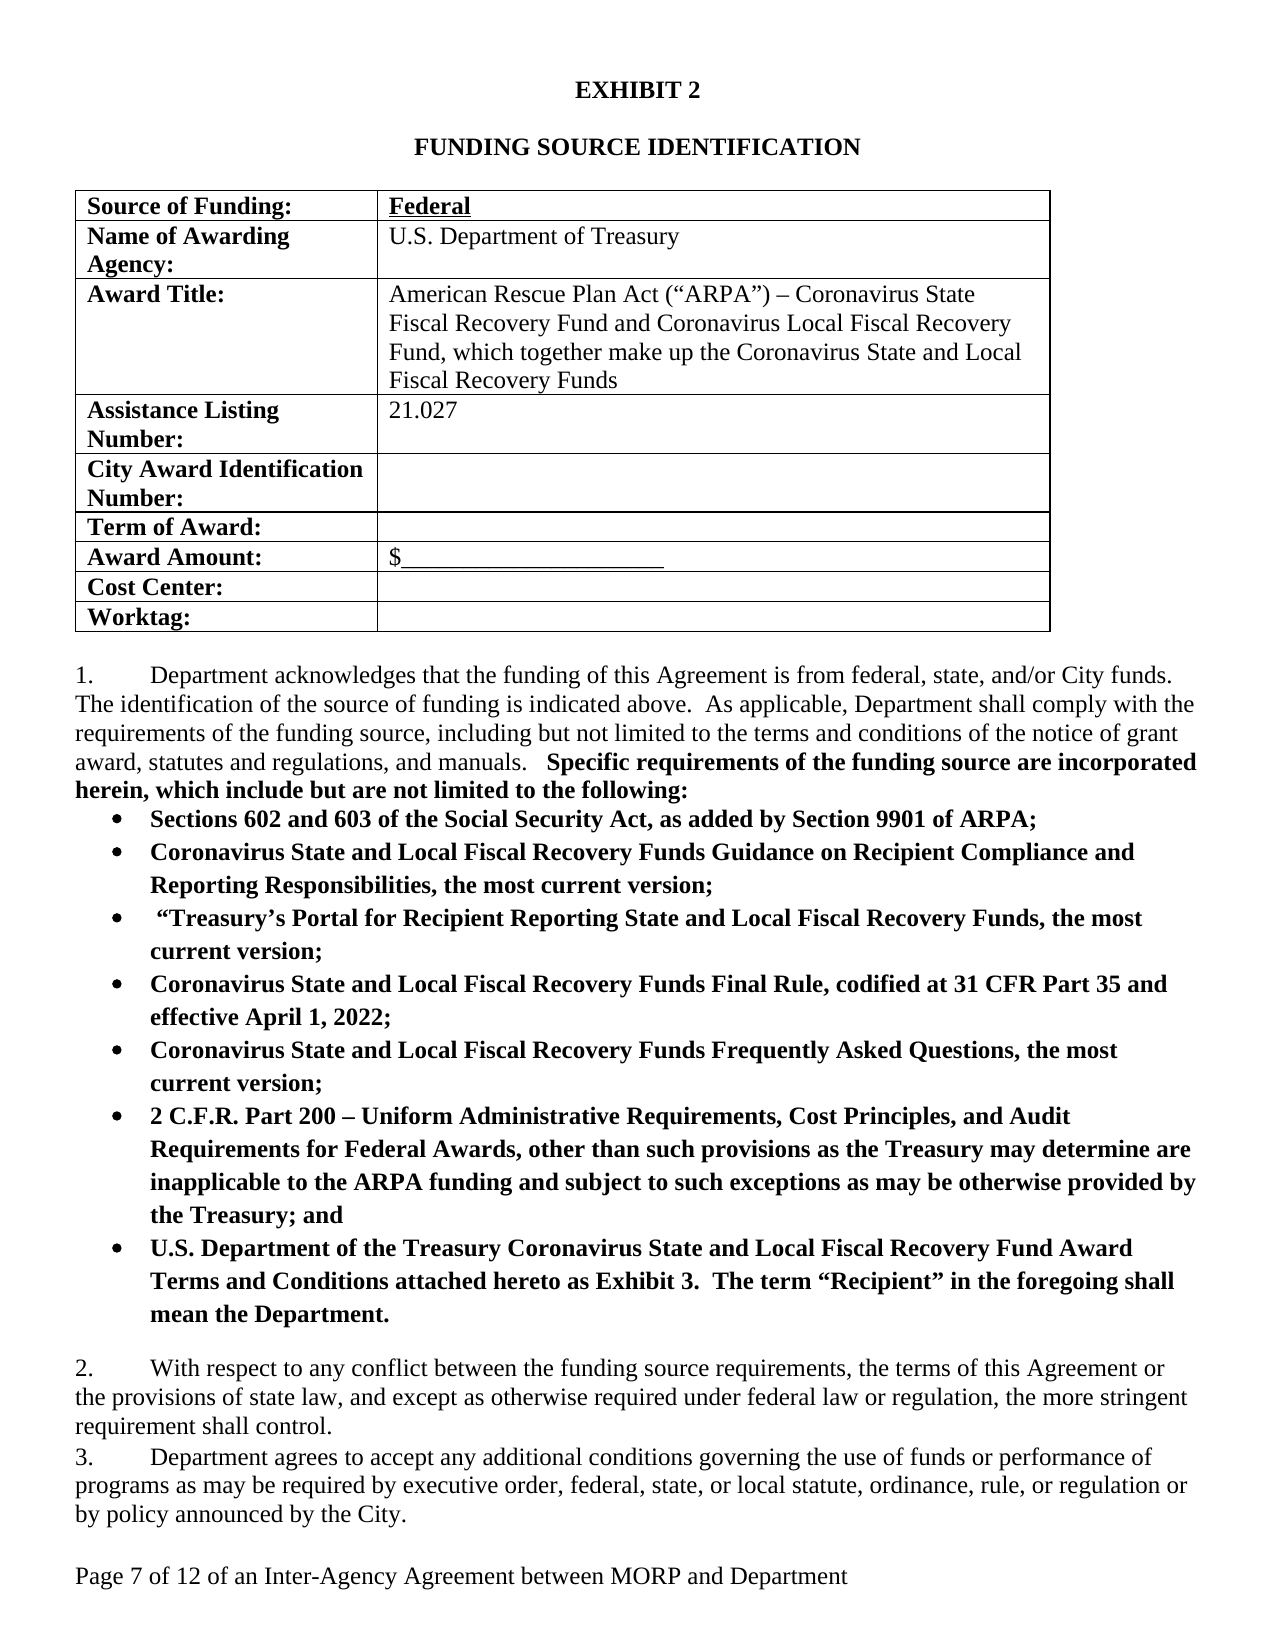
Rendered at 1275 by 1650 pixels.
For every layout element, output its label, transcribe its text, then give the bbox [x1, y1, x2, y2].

table_cell [378, 602, 1049, 631]
text 3. Department agrees to accept any additional conditions governing the use of funds or performance of programs as may be required by executive order, federal, state, or local statute, ordinance, rule, or regulation or by policy announced by the City. [75, 1442, 1200, 1528]
list “Treasury’s Portal for Recipient Reporting State and Local Fiscal Recovery Funds, the most current version; [112, 903, 1200, 965]
table_cell 21.027 [378, 395, 1049, 453]
list Coronavirus State and Local Fiscal Recovery Funds Guidance on Recipient Compliance and Reporting Responsibilities, the most current version; [112, 837, 1200, 899]
text EXHIBIT 2 [75, 75, 1200, 104]
table_cell Award Amount: [76, 542, 377, 571]
table_cell [378, 454, 1049, 511]
list 2 C.F.R. Part 200 – Uniform Administrative Requirements, Cost Principles, and Audit Requirements for Federal Awards, other than such provisions as the Treasury may determine are inapplicable to the ARPA funding and subject to such exceptions as may be otherwise provided by the Treasury; and [112, 1101, 1200, 1229]
table_header Source of Funding: [76, 191, 377, 220]
text 2. With respect to any conflict between the funding source requirements, the terms of this Agreement or the provisions of state law, and except as otherwise required under federal law or regulation, the more stringent requirement shall control. [75, 1353, 1200, 1442]
table_cell U.S. Department of Treasury [378, 221, 1049, 278]
table_cell City Award Identification Number: [76, 454, 377, 511]
list Sections 602 and 603 of the Social Security Act, as added by Section 9901 of ARPA; [112, 804, 1200, 833]
table_cell $_____________________ [378, 542, 1049, 571]
list Coronavirus State and Local Fiscal Recovery Funds Final Rule, codified at 31 CFR Part 35 and effective April 1, 2022; [112, 969, 1200, 1031]
table_cell Name of Awarding Agency: [76, 221, 377, 278]
table_cell [378, 572, 1049, 601]
table_cell [378, 513, 1049, 541]
table_cell American Rescue Plan Act (“ARPA”) – Coronavirus State Fiscal Recovery Fund and Coronavirus Local Fiscal Recovery Fund, which together make up the Coronavirus State and Local Fiscal Recovery Funds [378, 279, 1049, 394]
table_cell Assistance Listing Number: [76, 395, 377, 453]
table_cell Cost Center: [76, 572, 377, 601]
table_cell Award Title: [76, 279, 377, 394]
table_header Federal [378, 191, 1049, 220]
table_cell Term of Award: [76, 513, 377, 541]
list Coronavirus State and Local Fiscal Recovery Funds Frequently Asked Questions, the most current version; [112, 1035, 1200, 1097]
text FUNDING SOURCE IDENTIFICATION [75, 132, 1200, 161]
text 1. Department acknowledges that the funding of this Agreement is from federal, state, and/or City funds. The identification of the source of funding is indicated above. As applicable, Department shall comply with the requirements of the funding source, including but not limited to the terms and conditions of the notice of grant award, statutes and regulations, and manuals. Specific requirements of the funding source are incorporated herein, which include but are not limited to the following: [75, 660, 1200, 804]
table_cell Worktag: [76, 602, 377, 631]
list U.S. Department of the Treasury Coronavirus State and Local Fiscal Recovery Fund Award Terms and Conditions attached hereto as Exhibit 3. The term “Recipient” in the foregoing shall mean the Department. [112, 1233, 1200, 1328]
